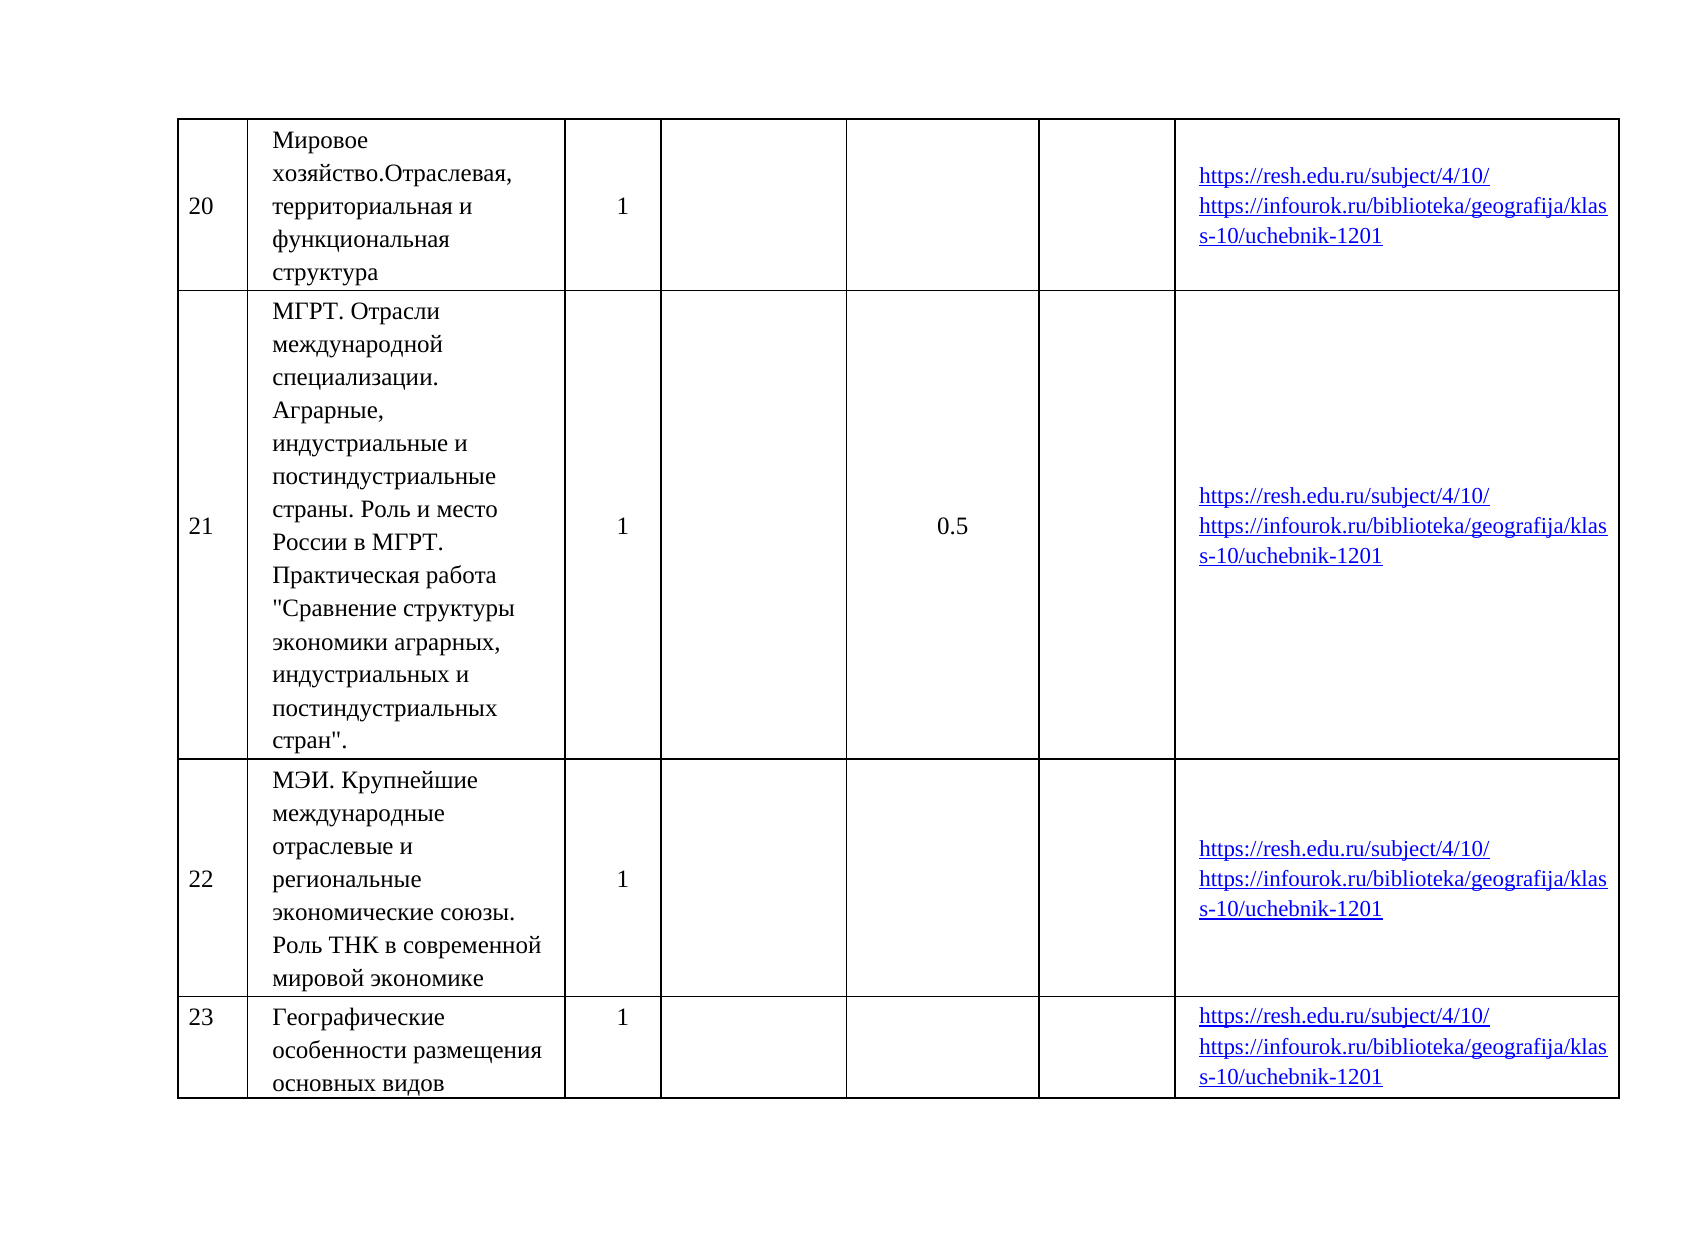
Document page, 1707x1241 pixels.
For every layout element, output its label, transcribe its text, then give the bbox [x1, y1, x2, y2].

table_cell МГРТ. Отрасли международной специализации. Аграрные, индустриальные и постиндустриальные страны. Роль и место России в МГРТ. Практическая работа "Сравнение структуры экономики аграрных, индустриальных и постиндустриальных стран". [248, 291, 564, 758]
table_cell 1 [566, 291, 660, 758]
table_cell [662, 997, 846, 1097]
table_cell [662, 120, 846, 289]
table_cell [248, 997, 564, 1097]
table_cell [1040, 760, 1174, 996]
table_cell 20 [179, 120, 247, 289]
table_cell [1040, 291, 1174, 758]
table_cell [847, 997, 1038, 1097]
table_cell 0.5 [847, 291, 1038, 758]
table_cell [1040, 997, 1174, 1097]
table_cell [1176, 120, 1618, 289]
table_cell 23 [179, 997, 247, 1097]
table_cell [662, 291, 846, 758]
table_cell https://resh.edu.ru/subject/4/10/ https://infourok.ru/biblioteka/geografija/klass-10/uchebnik-1201 [1176, 760, 1618, 996]
table_cell [847, 120, 1038, 289]
table_cell 1 [566, 760, 660, 996]
table_cell 21 [179, 291, 247, 758]
table_cell [662, 760, 846, 996]
table_cell Мировое хозяйство.Отраслевая, территориальная и функциональная структура [248, 120, 564, 289]
table_cell 1 [566, 120, 660, 289]
table_cell [847, 760, 1038, 996]
table_cell https://resh.edu.ru/subject/4/10/ https://infourok.ru/biblioteka/geografija/klass-10/uchebnik-1201 [1176, 291, 1618, 758]
table_cell 1 [566, 997, 660, 1097]
table_cell [1040, 120, 1174, 289]
table_cell МЭИ. Крупнейшие международные отраслевые и региональные экономические союзы. Роль ТНК в современной мировой экономике [248, 760, 564, 996]
table_cell 22 [179, 760, 247, 996]
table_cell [1176, 997, 1618, 1097]
